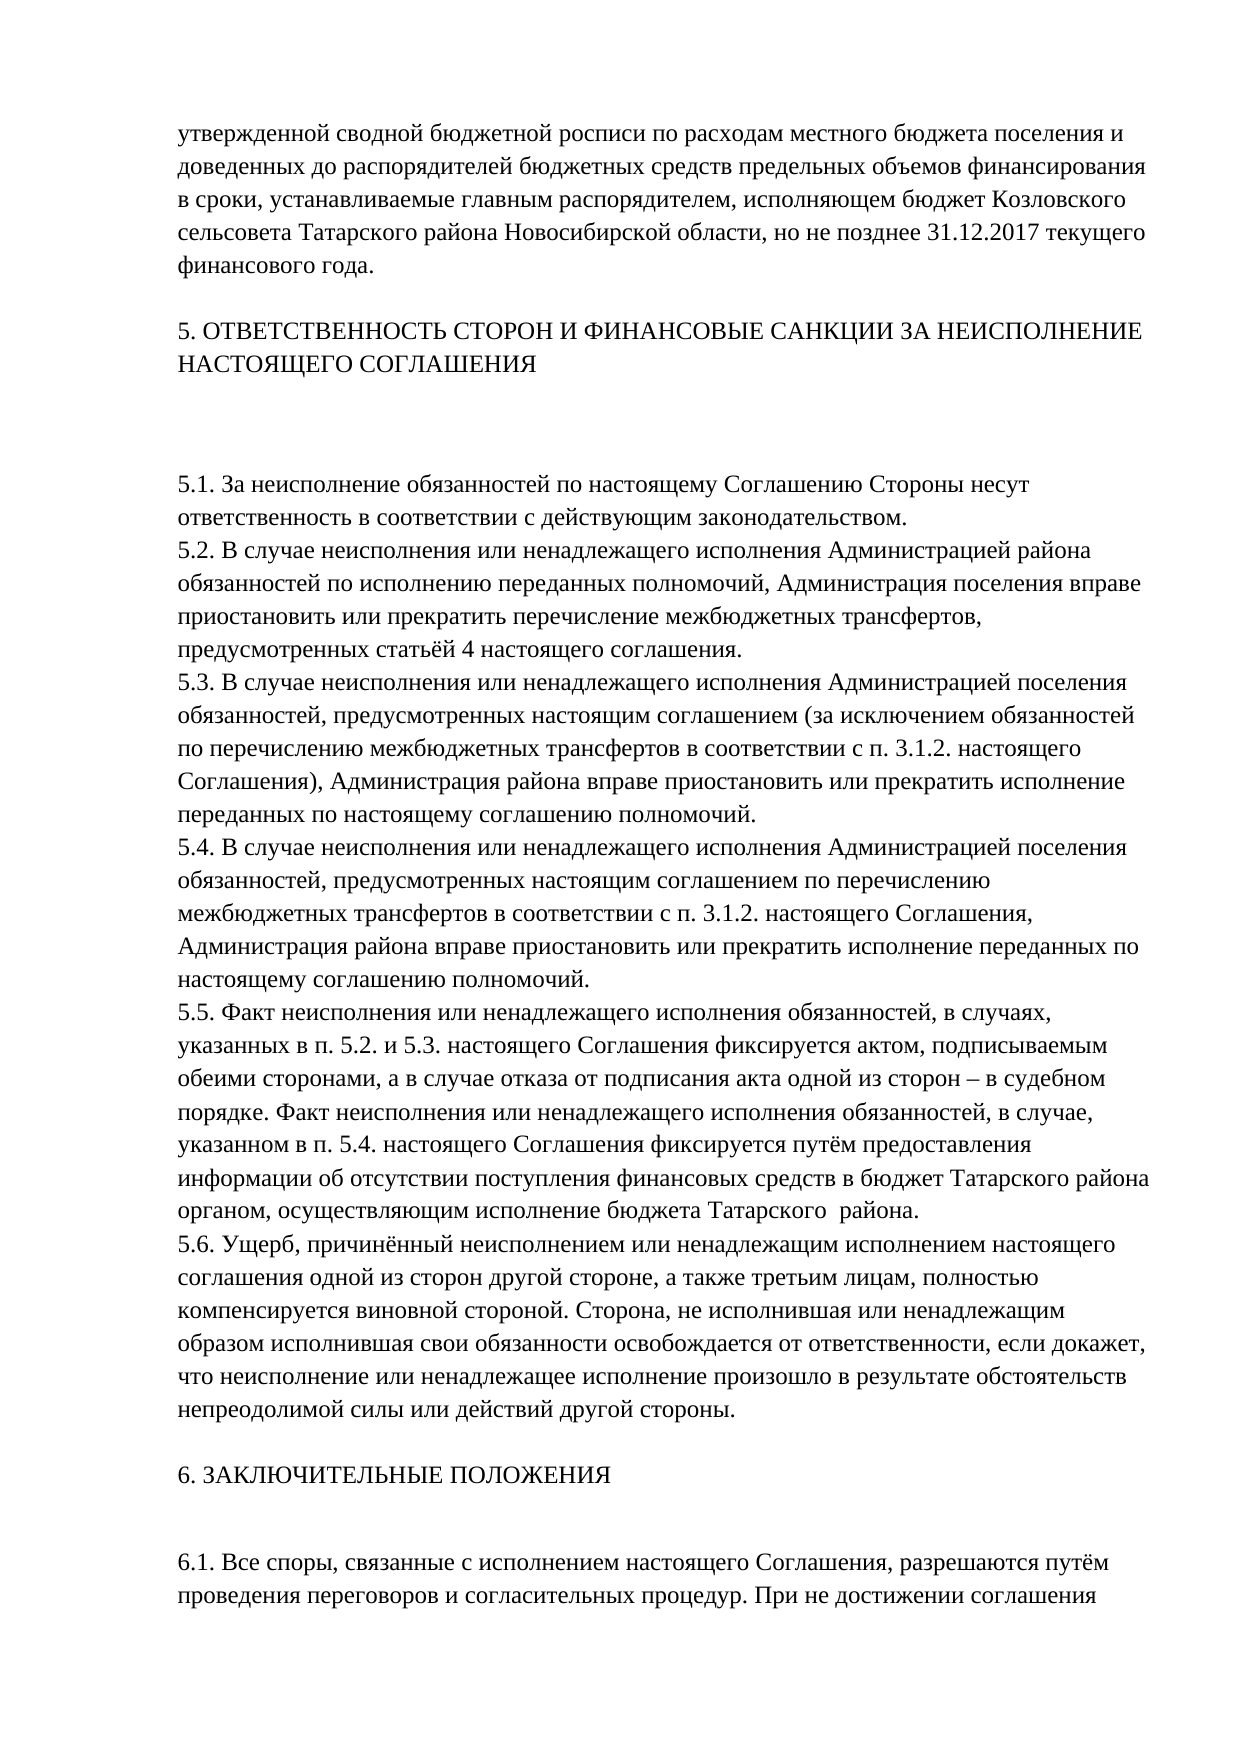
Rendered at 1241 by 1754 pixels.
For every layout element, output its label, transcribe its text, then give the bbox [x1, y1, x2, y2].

text 5.1. За неисполнение обязанностей по настоящему Соглашению Стороны несут ответственность в соответствии с действующим законодательством. 5.2. В случае неисполнения или ненадлежащего исполнения Администрацией района обязанностей по исполнению переданных полномочий, Администрация поселения вправе приостановить или прекратить перечисление межбюджетных трансфертов, предусмотренных статьёй 4 настоящего соглашения. 5.3. В случае неисполнения или ненадлежащего исполнения Администрацией поселения обязанностей, предусмотренных настоящим соглашением (за исключением обязанностей по перечислению межбюджетных трансфертов в соответствии с п. 3.1.2. настоящего Соглашения), Администрация района вправе приостановить или прекратить исполнение переданных по настоящему соглашению полномочий. 5.4. В случае неисполнения или ненадлежащего исполнения Администрацией поселения обязанностей, предусмотренных настоящим соглашением по перечислению межбюджетных трансфертов в соответствии с п. 3.1.2. настоящего Соглашения, Администрация района вправе приостановить или прекратить исполнение переданных по настоящему соглашению полномочий. 5.5. Факт неисполнения или ненадлежащего исполнения обязанностей, в случаях, указанных в п. 5.2. и 5.3. настоящего Соглашения фиксируется актом, подписываемым обеими сторонами, а в случае отказа от подписания акта одной из сторон – в судебном порядке. Факт неисполнения или ненадлежащего исполнения обязанностей, в случае, указанном в п. 5.4. настоящего Соглашения фиксируется путём предоставления информации об отсутствии поступления финансовых средств в бюджет Татарского района органом, осуществляющим исполнение бюджета Татарского района. 5.6. Ущерб, причинённый неисполнением или ненадлежащим исполнением настоящего соглашения одной из сторон другой стороне, а также третьим лицам, полностью компенсируется виновной стороной. Сторона, не исполнившая или ненадлежащим образом исполнившая свои обязанности освобождается от ответственности, если докажет, что неисполнение или ненадлежащее исполнение произошло в результате обстоятельств непреодолимой силы или действий другой стороны. 6. ЗАКЛЮЧИТЕЛЬНЫЕ ПОЛОЖЕНИЯ [177, 403, 1152, 1488]
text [177, 118, 1152, 378]
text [177, 1514, 1152, 1608]
